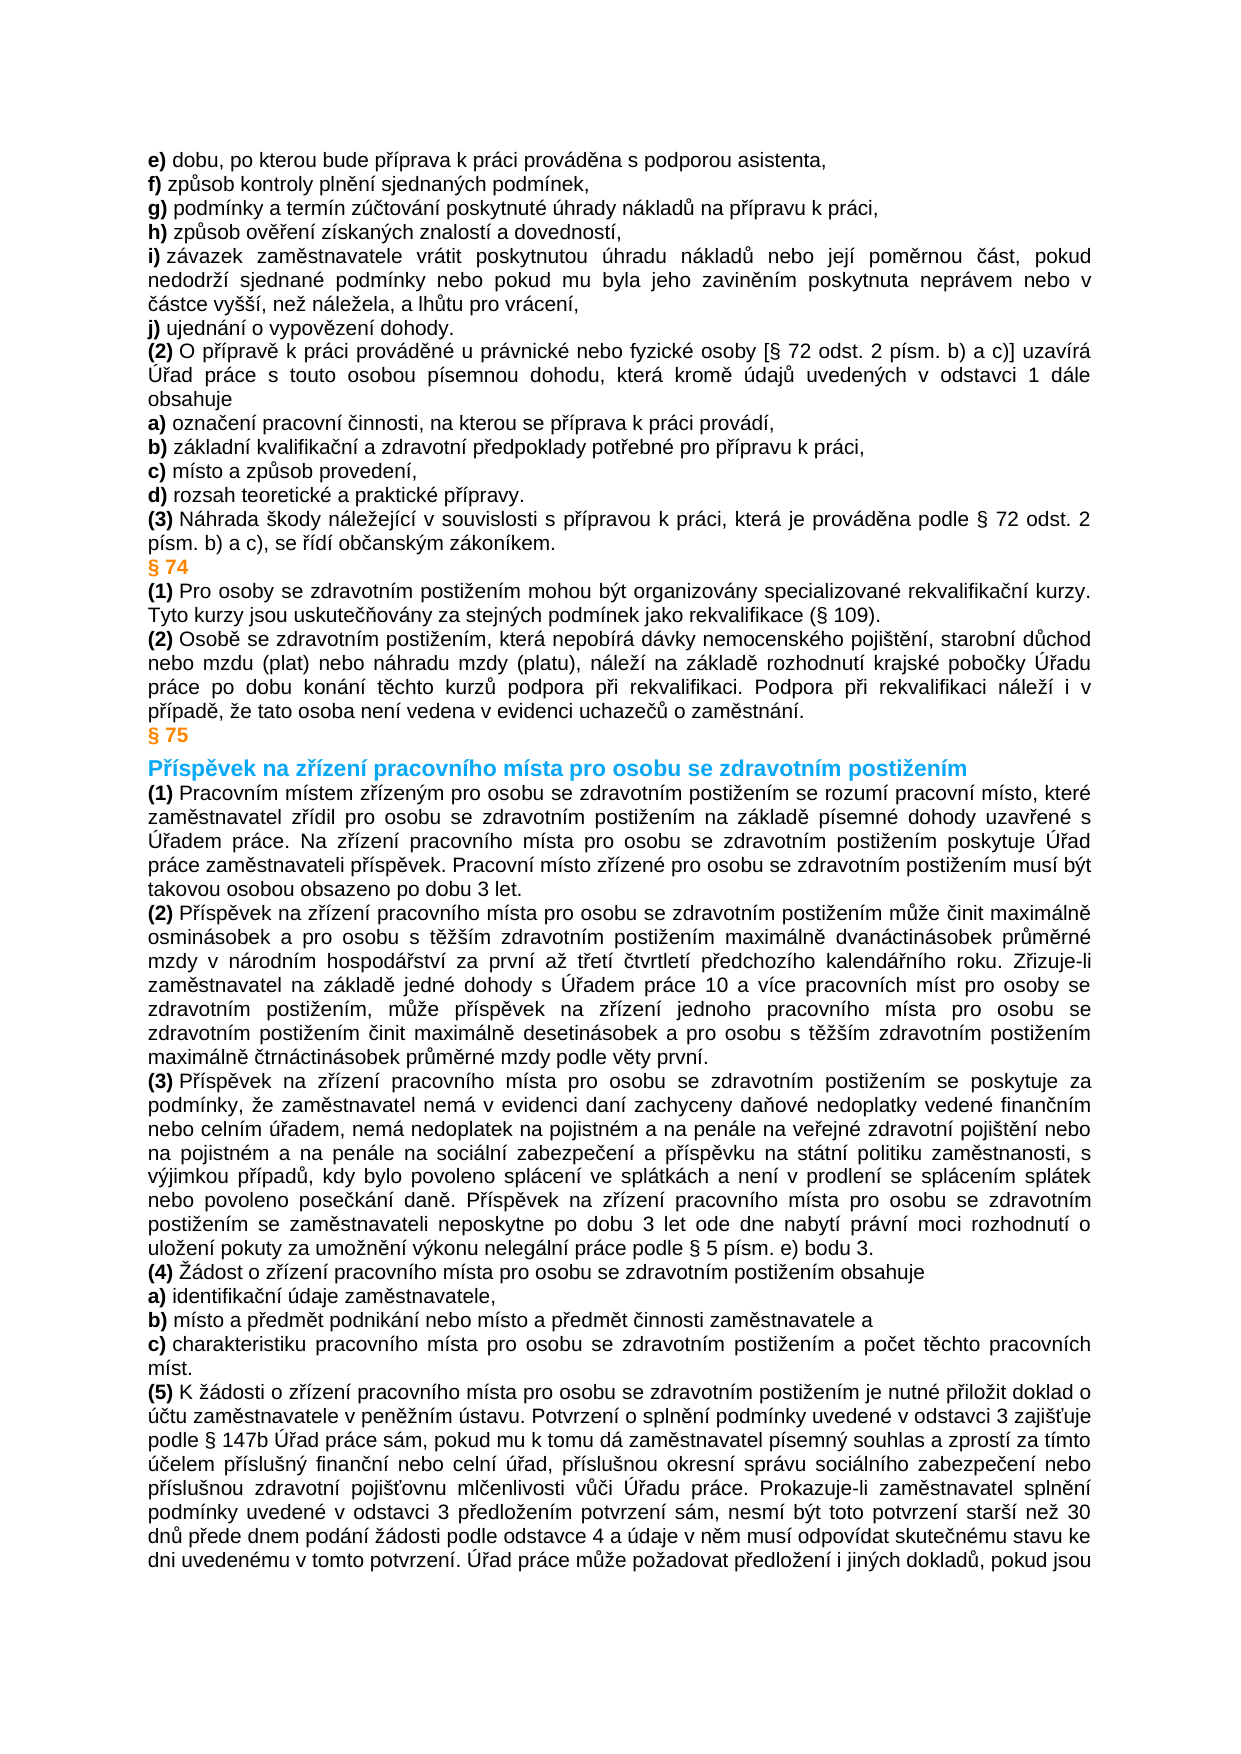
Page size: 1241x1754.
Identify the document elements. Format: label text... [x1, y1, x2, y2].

text (1) Pro osoby se zdravotním postižením mohou být organizovány specializované rekvalifikační kurzy. Tyto kurzy jsou uskutečňovány za stejných podmínek jako rekvalifikace (§ 109). [148, 579, 1093, 627]
text (1) Pracovním místem zřízeným pro osobu se zdravotním postižením se rozumí pracovní místo, které zaměstnavatel zřídil pro osobu se zdravotním postižením na základě písemné dohody uzavřené s Úřadem práce. Na zřízení pracovního místa pro osobu se zdravotním postižením poskytuje Úřad práce zaměstnavateli příspěvek. Pracovní místo zřízené pro osobu se zdravotním postižením musí být takovou osobou obsazeno po dobu 3 let. [148, 781, 1093, 901]
text b) místo a předmět podnikání nebo místo a předmět činnosti zaměstnavatele a [148, 1308, 1093, 1332]
text (2) Příspěvek na zřízení pracovního místa pro osobu se zdravotním postižením může činit maximálně osminásobek a pro osobu s těžším zdravotním postižením maximálně dvanáctinásobek průměrné mzdy v národním hospodářství za první až třetí čtvrtletí předchozího kalendářního roku. Zřizuje-li zaměstnavatel na základě jedné dohody s Úřadem práce 10 a více pracovních míst pro osoby se zdravotním postižením, může příspěvek na zřízení jednoho pracovního místa pro osobu se zdravotním postižením činit maximálně desetinásobek a pro osobu s těžším zdravotním postižením maximálně čtrnáctinásobek průměrné mzdy podle věty první. [148, 901, 1093, 1068]
text g) podmínky a termín zúčtování poskytnuté úhrady nákladů na přípravu k práci, [148, 196, 1093, 219]
text (2) O přípravě k práci prováděné u právnické nebo fyzické osoby [§ 72 odst. 2 písm. b) a c)] uzavírá Úřad práce s touto osobou písemnou dohodu, která kromě údajů uvedených v odstavci 1 dále obsahuje [148, 339, 1093, 411]
text (3) Náhrada škody náležející v souvislosti s přípravou k práci, která je prováděna podle § 72 odst. 2 písm. b) a c), se řídí občanským zákoníkem. [148, 507, 1093, 555]
text f) způsob kontroly plnění sjednaných podmínek, [148, 172, 1093, 196]
text c) místo a způsob provedení, [148, 459, 1093, 483]
text b) základní kvalifikační a zdravotní předpoklady potřebné pro přípravu k práci, [148, 435, 1093, 459]
text d) rozsah teoretické a praktické přípravy. [148, 483, 1093, 507]
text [148, 1380, 1093, 1572]
text c) charakteristiku pracovního místa pro osobu se zdravotním postižením a počet těchto pracovních míst. [148, 1332, 1093, 1380]
text Příspěvek na zřízení pracovního místa pro osobu se zdravotním postižením [148, 747, 1093, 781]
text (3) Příspěvek na zřízení pracovního místa pro osobu se zdravotním postižením se poskytuje za podmínky, že zaměstnavatel nemá v evidenci daní zachyceny daňové nedoplatky vedené finančním nebo celním úřadem, nemá nedoplatek na pojistném a na penále na veřejné zdravotní pojištění nebo na pojistném a na penále na sociální zabezpečení a příspěvku na státní politiku zaměstnanosti, s výjimkou případů, kdy bylo povoleno splácení ve splátkách a není v prodlení se splácením splátek nebo povoleno posečkání daně. Příspěvek na zřízení pracovního místa pro osobu se zdravotním postižením se zaměstnavateli neposkytne po dobu 3 let ode dne nabytí právní moci rozhodnutí o uložení pokuty za umožnění výkonu nelegální práce podle § 5 písm. e) bodu 3. [148, 1068, 1093, 1260]
text h) způsob ověření získaných znalostí a dovedností, [148, 219, 1093, 243]
text (4) Žádost o zřízení pracovního místa pro osobu se zdravotním postižením obsahuje [148, 1260, 1093, 1284]
text j) ujednání o vypovězení dohody. [148, 315, 1093, 339]
text § 75 [148, 723, 1093, 747]
text (2) Osobě se zdravotním postižením, která nepobírá dávky nemocenského pojištění, starobní důchod nebo mzdu (plat) nebo náhradu mzdy (platu), náleží na základě rozhodnutí krajské pobočky Úřadu práce po dobu konání těchto kurzů podpora při rekvalifikaci. Podpora při rekvalifikaci náleží i v případě, že tato osoba není vedena v evidenci uchazečů o zaměstnání. [148, 627, 1093, 723]
text § 74 [148, 555, 1093, 579]
text a) identifikační údaje zaměstnavatele, [148, 1284, 1093, 1308]
text i) závazek zaměstnavatele vrátit poskytnutou úhradu nákladů nebo její poměrnou část, pokud nedodrží sjednané podmínky nebo pokud mu byla jeho zaviněním poskytnuta neprávem nebo v částce vyšší, než náležela, a lhůtu pro vrácení, [148, 243, 1093, 315]
text a) označení pracovní činnosti, na kterou se příprava k práci provádí, [148, 411, 1093, 435]
text e) dobu, po kterou bude příprava k práci prováděna s podporou asistenta, [148, 148, 1093, 172]
